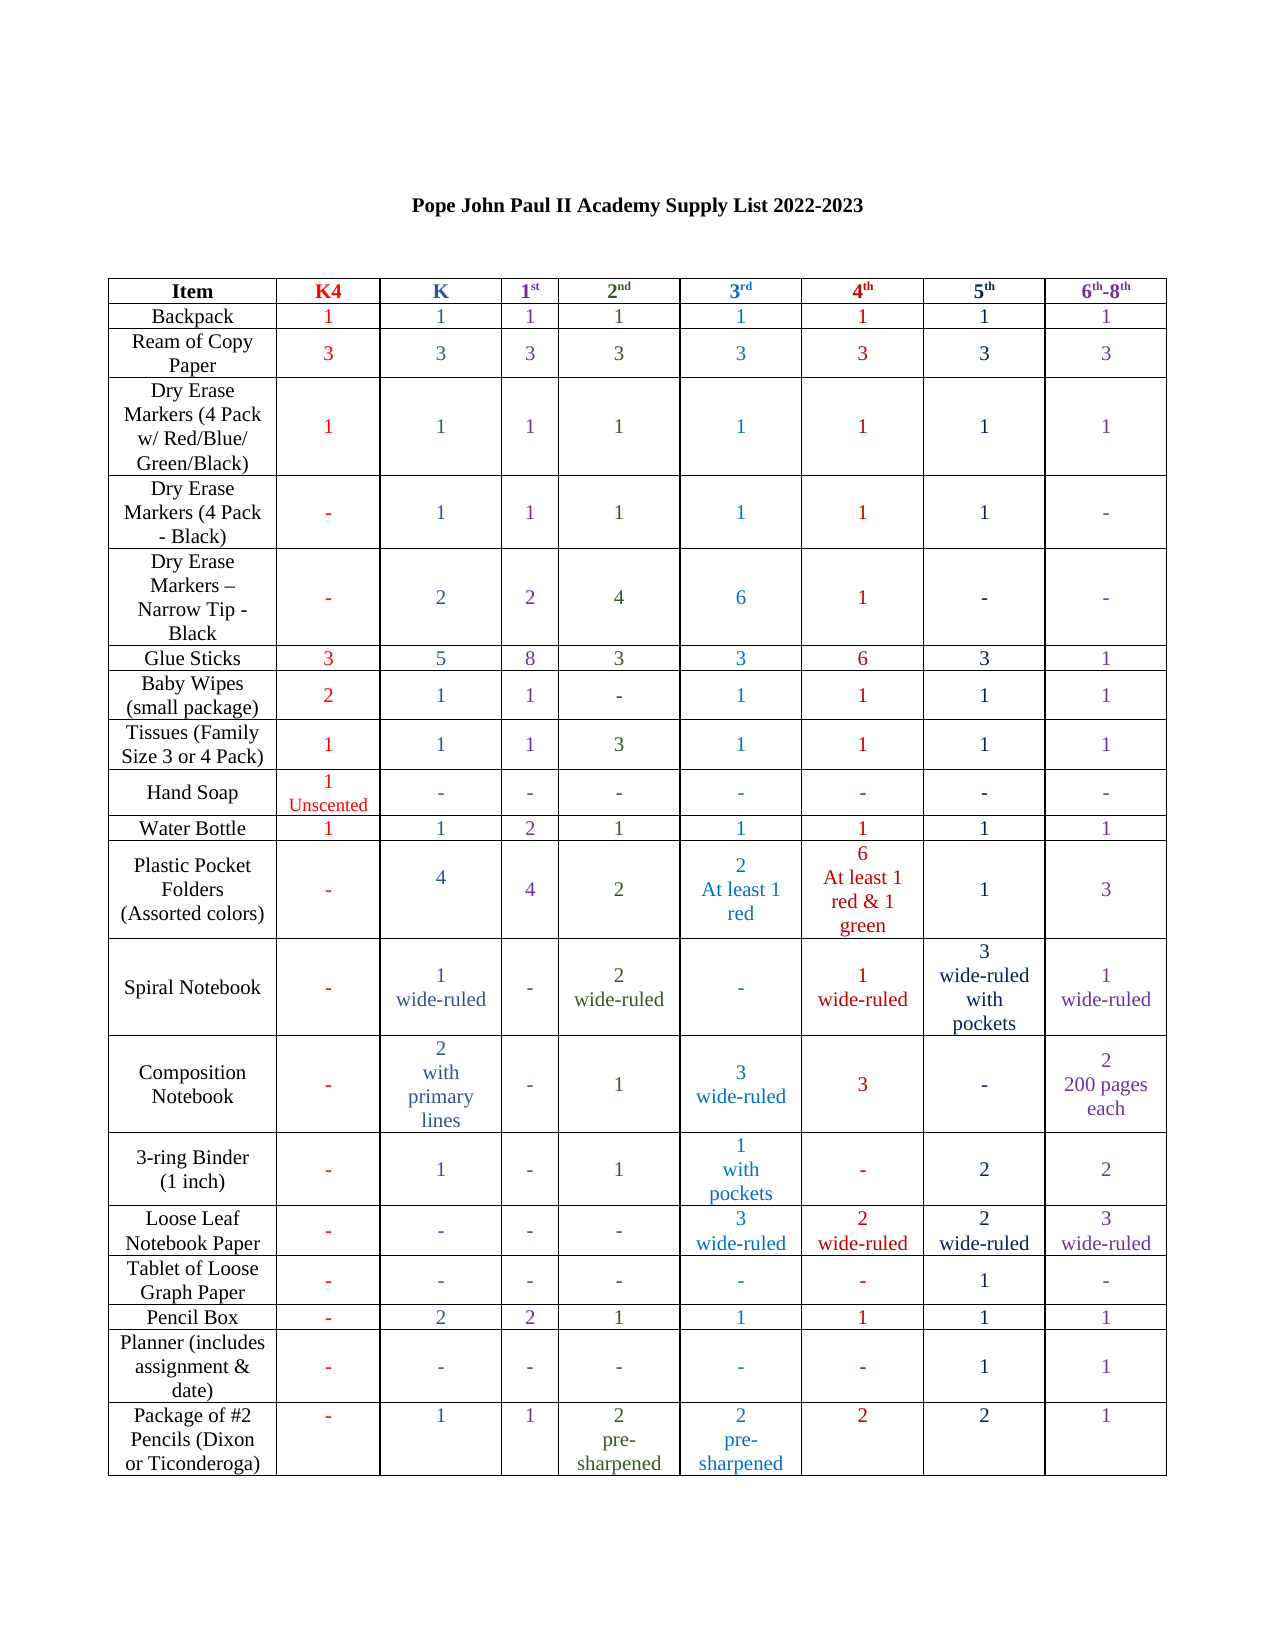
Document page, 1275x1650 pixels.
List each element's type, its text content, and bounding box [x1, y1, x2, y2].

table_cell - [802, 770, 923, 815]
table_cell 4 [502, 841, 558, 937]
table_cell 1 [381, 720, 501, 768]
table_cell 6 [681, 549, 801, 645]
table_cell 1 [1046, 378, 1166, 474]
table_cell 3 [559, 646, 679, 670]
table_header 2nd [559, 279, 679, 303]
table_cell 2 [502, 1305, 558, 1329]
table_cell 1 [559, 476, 679, 548]
table_header K4 [277, 279, 379, 303]
table_cell 1 [502, 304, 558, 328]
table_cell 1 [924, 1256, 1044, 1304]
table_cell 3 [277, 646, 379, 670]
table_cell - [277, 1305, 379, 1329]
table_cell Planner (includes assignment & date) [109, 1330, 276, 1402]
table_cell 1 [802, 304, 923, 328]
table_cell 3 [381, 329, 501, 377]
table_header 5th [924, 279, 1044, 303]
table_cell - [277, 476, 379, 548]
table_cell 3 [559, 720, 679, 768]
table_cell - [559, 671, 679, 719]
table_cell Pencil Box [109, 1305, 276, 1329]
table_cell Hand Soap [109, 770, 276, 815]
table_header K [381, 279, 501, 303]
table_cell 1 [381, 816, 501, 840]
table_cell 1 [924, 841, 1044, 937]
table_cell 1 [1046, 720, 1166, 768]
table_cell 1 [1046, 671, 1166, 719]
table_cell 1 [802, 1305, 923, 1329]
table_cell Composition Notebook [109, 1036, 276, 1132]
table_cell 1 wide-ruled [802, 939, 923, 1035]
table_header 1st [502, 279, 558, 303]
table_cell 6 At least 1 red & 1 green [802, 841, 923, 937]
table_cell Glue Sticks [109, 646, 276, 670]
table_cell 2 pre-sharpened [559, 1403, 679, 1475]
table_cell - [381, 1256, 501, 1304]
table_cell - [277, 1403, 379, 1475]
table_cell 3 [924, 329, 1044, 377]
table_cell 2 wide-ruled [924, 1206, 1044, 1254]
table_header Item [109, 279, 276, 303]
table_cell - [502, 1133, 558, 1205]
table_cell 2 [381, 549, 501, 645]
table_cell Dry Erase Markers – Narrow Tip - Black [109, 549, 276, 645]
table_cell 4 [559, 549, 679, 645]
table_cell 1 [681, 476, 801, 548]
table_cell - [277, 1133, 379, 1205]
table_header 4th [802, 279, 923, 303]
table_cell 2 [559, 841, 679, 937]
table_cell 2 [924, 1133, 1044, 1205]
table_cell 1 [1046, 304, 1166, 328]
table_cell Water Bottle [109, 816, 276, 840]
table_cell - [381, 1330, 501, 1402]
table_cell - [502, 939, 558, 1035]
table_cell - [502, 1036, 558, 1132]
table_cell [109, 1403, 276, 1475]
table_cell 1 [802, 378, 923, 474]
table_cell 1 [502, 476, 558, 548]
table_cell Baby Wipes (small package) [109, 671, 276, 719]
table_cell 2 wide-ruled [802, 1206, 923, 1254]
table_cell 1 [681, 816, 801, 840]
table_cell 3 wide-ruled [1046, 1206, 1166, 1254]
table_cell - [381, 770, 501, 815]
table_cell - [1046, 476, 1166, 548]
table_cell 1 [277, 378, 379, 474]
table_cell 1 [277, 720, 379, 768]
table_cell 1 [681, 304, 801, 328]
table_header 6th-8th [1046, 279, 1166, 303]
table_cell 1 [1046, 1305, 1166, 1329]
table_cell - [381, 1206, 501, 1254]
table_cell 1 [381, 1133, 501, 1205]
table_cell 3 [681, 646, 801, 670]
table_cell - [559, 1330, 679, 1402]
table_cell 1 [802, 720, 923, 768]
table_cell 1 [924, 304, 1044, 328]
table_cell Ream of Copy Paper [109, 329, 276, 377]
table_cell 1 Unscented [277, 770, 379, 815]
table_cell - [924, 549, 1044, 645]
table_cell 1 [802, 476, 923, 548]
table_cell 2 [924, 1403, 1044, 1475]
table_cell 1 [802, 549, 923, 645]
table_cell 1 [802, 671, 923, 719]
table_cell - [559, 1206, 679, 1254]
table_cell Tissues (Family Size 3 or 4 Pack) [109, 720, 276, 768]
table_cell 2 200 pages each [1046, 1036, 1166, 1132]
table_cell - [681, 939, 801, 1035]
table_cell 1 [277, 304, 379, 328]
table_cell Loose Leaf Notebook Paper [109, 1206, 276, 1254]
table_cell Backpack [109, 304, 276, 328]
table_cell 1 [924, 816, 1044, 840]
table_cell - [681, 1256, 801, 1304]
table_cell 1 [381, 1403, 501, 1475]
table_cell 3 [559, 329, 679, 377]
table_cell 2 [502, 549, 558, 645]
table_cell - [681, 1330, 801, 1402]
table_cell 3 [502, 329, 558, 377]
table_cell 2 At least 1 red [681, 841, 801, 937]
table_cell 1 [559, 1305, 679, 1329]
table_cell 1 [681, 378, 801, 474]
table_cell - [277, 1206, 379, 1254]
table_cell - [802, 1133, 923, 1205]
table_cell 3 [277, 329, 379, 377]
table_cell 1 wide-ruled [1046, 939, 1166, 1035]
table_cell 1 [924, 476, 1044, 548]
table_cell - [802, 1330, 923, 1402]
table_cell 1 [1046, 1403, 1166, 1475]
table_cell - [502, 770, 558, 815]
table_cell 2 wide-ruled [559, 939, 679, 1035]
table_cell Spiral Notebook [109, 939, 276, 1035]
table_cell 1 [681, 1305, 801, 1329]
table_cell 5 [381, 646, 501, 670]
table_cell 2 [381, 1305, 501, 1329]
table_cell 1 [502, 378, 558, 474]
table_cell 3 wide-ruled with pockets [924, 939, 1044, 1035]
table_cell 3 [1046, 329, 1166, 377]
table_cell 1 [277, 816, 379, 840]
table_cell 3 wide-ruled [681, 1036, 801, 1132]
text Pope John Paul II Academy Supply List 2022-2023 [112, 193, 1162, 217]
table_cell 1 [381, 304, 501, 328]
table_cell 1 with pockets [681, 1133, 801, 1205]
table_cell 3 [924, 646, 1044, 670]
table_cell 1 [924, 720, 1044, 768]
table_cell 1 [802, 816, 923, 840]
table_cell 2 [1046, 1133, 1166, 1205]
table_cell 6 [802, 646, 923, 670]
table_cell - [277, 1256, 379, 1304]
table_cell - [277, 1330, 379, 1402]
table_cell 1 [502, 671, 558, 719]
table_cell - [502, 1330, 558, 1402]
table_cell Tablet of Loose Graph Paper [109, 1256, 276, 1304]
table_cell 3-ring Binder (1 inch) [109, 1133, 276, 1205]
table_cell 1 [381, 378, 501, 474]
table_cell Dry Erase Markers (4 Pack - Black) [109, 476, 276, 548]
table_cell 4 [381, 841, 501, 937]
table_cell 2 [277, 671, 379, 719]
table_cell 1 [681, 671, 801, 719]
table_cell 1 [924, 378, 1044, 474]
table_cell 1 [381, 671, 501, 719]
table_cell 1 [559, 1036, 679, 1132]
table_cell 1 [1046, 816, 1166, 840]
table_cell 1 [1046, 646, 1166, 670]
table_cell - [1046, 549, 1166, 645]
table_cell 3 [802, 1036, 923, 1132]
table_cell 1 [681, 720, 801, 768]
table_cell - [502, 1206, 558, 1254]
table_cell 3 [1046, 841, 1166, 937]
table_cell 3 [681, 329, 801, 377]
table_cell 1 [924, 671, 1044, 719]
table_cell - [924, 1036, 1044, 1132]
table_cell 1 [559, 304, 679, 328]
table_header 3rd [681, 279, 801, 303]
table_cell 2 with primary lines [381, 1036, 501, 1132]
table_cell 2 [802, 1403, 923, 1475]
table_cell 3 [802, 329, 923, 377]
table_cell - [681, 770, 801, 815]
table_cell 1 [924, 1305, 1044, 1329]
table_cell 1 [559, 816, 679, 840]
table_cell 1 [924, 1330, 1044, 1402]
table_cell - [277, 939, 379, 1035]
table_cell 1 [502, 720, 558, 768]
table_cell 1 [381, 476, 501, 548]
table_cell - [277, 1036, 379, 1132]
table_cell - [277, 841, 379, 937]
table_cell - [559, 1256, 679, 1304]
table_cell 1 [559, 1133, 679, 1205]
table_cell 3 wide-ruled [681, 1206, 801, 1254]
table_cell 2 [502, 816, 558, 840]
table_cell - [277, 549, 379, 645]
table_cell 1 [559, 378, 679, 474]
table_cell 2 pre-sharpened [681, 1403, 801, 1475]
table_cell Dry Erase Markers (4 Pack w/ Red/Blue/ Green/Black) [109, 378, 276, 474]
table_cell Plastic Pocket Folders (Assorted colors) [109, 841, 276, 937]
table_cell - [924, 770, 1044, 815]
table_cell 8 [502, 646, 558, 670]
table_cell 1 [502, 1403, 558, 1475]
table_cell 1 wide-ruled [381, 939, 501, 1035]
table_cell 1 [1046, 1330, 1166, 1402]
table_cell - [502, 1256, 558, 1304]
table_cell - [1046, 770, 1166, 815]
table_cell - [559, 770, 679, 815]
table_cell - [802, 1256, 923, 1304]
table_cell - [1046, 1256, 1166, 1304]
